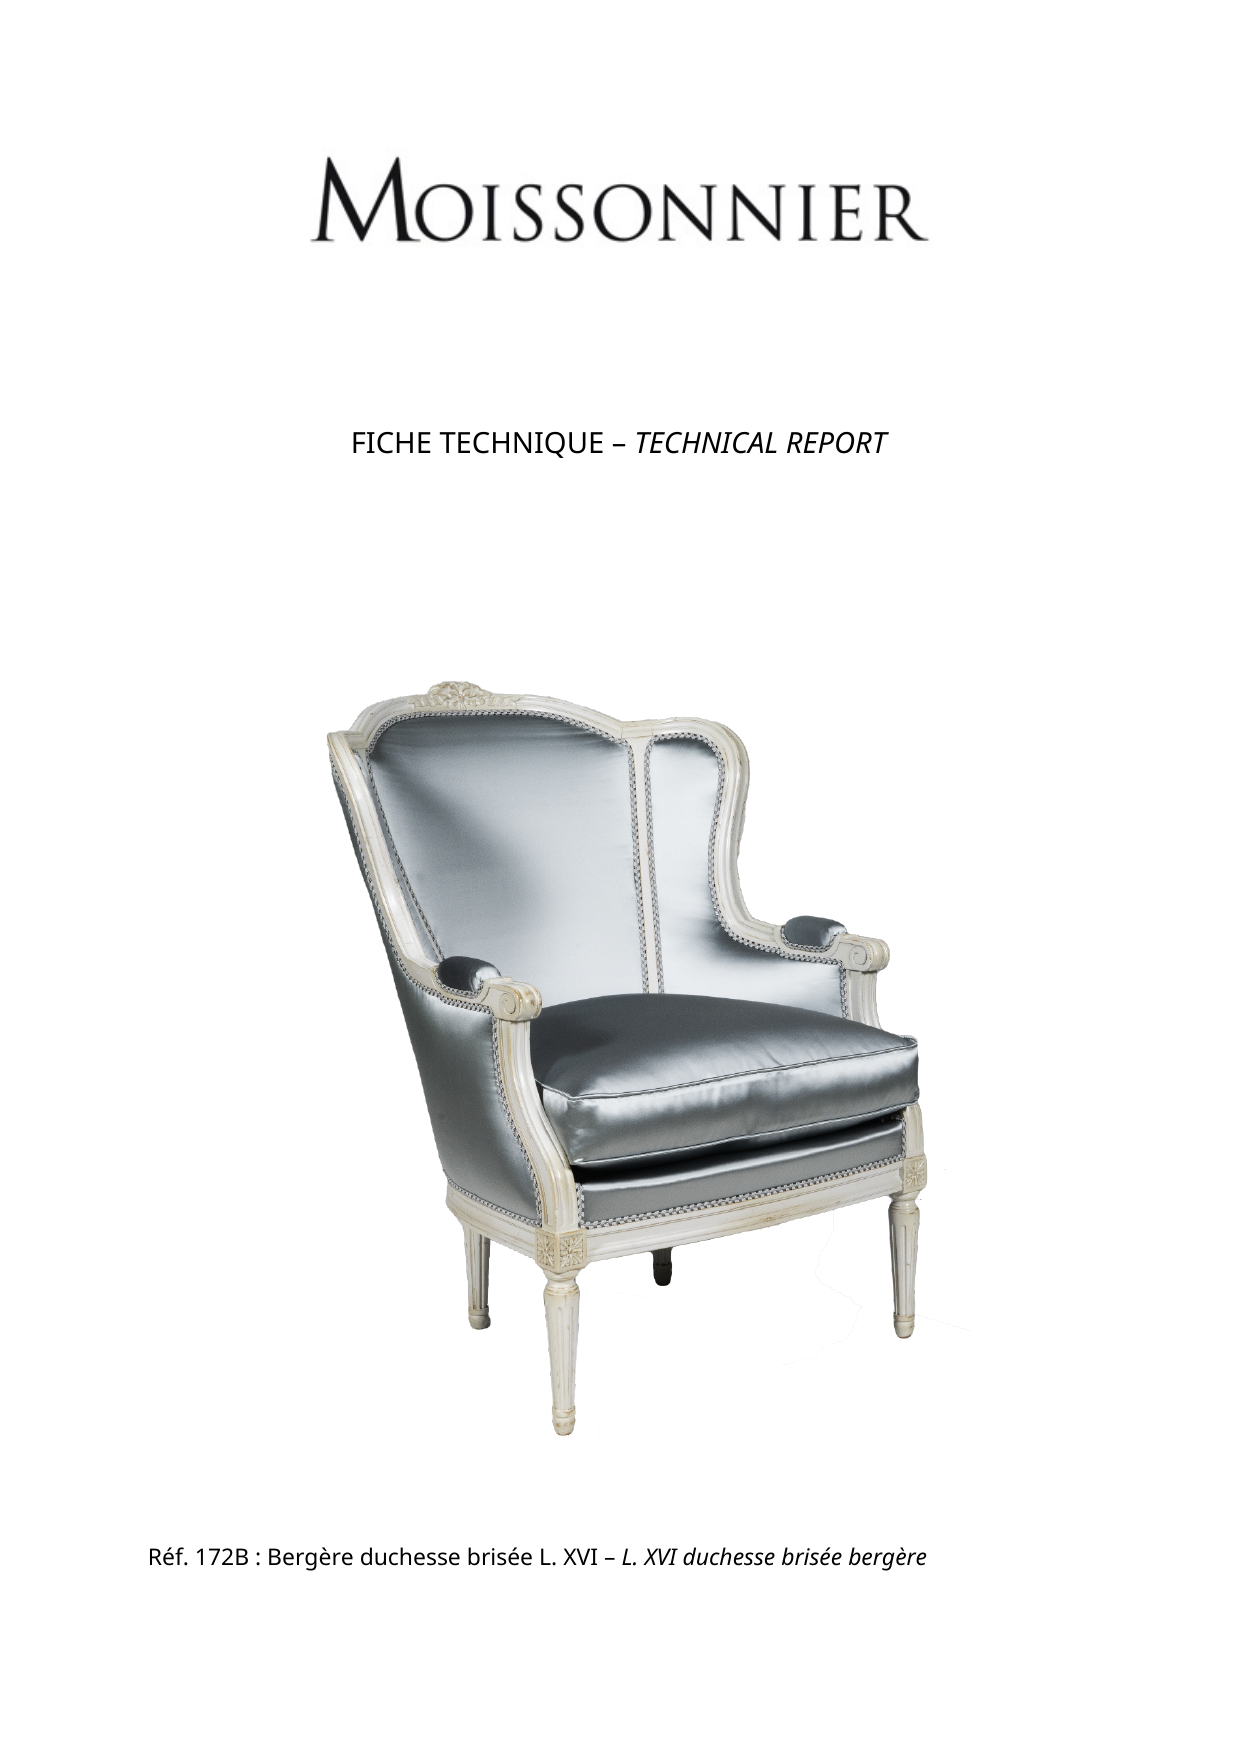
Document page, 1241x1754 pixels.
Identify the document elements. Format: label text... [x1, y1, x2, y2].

picture [268, 566, 972, 1453]
text Réf. 172B : Bergère duchesse brisée L. XVI – L. XVI duchesse brisée bergère [148, 1540, 1093, 1572]
picture [298, 147, 942, 252]
text FICHE TECHNIQUE – TECHNICAL REPORT [148, 422, 1093, 462]
